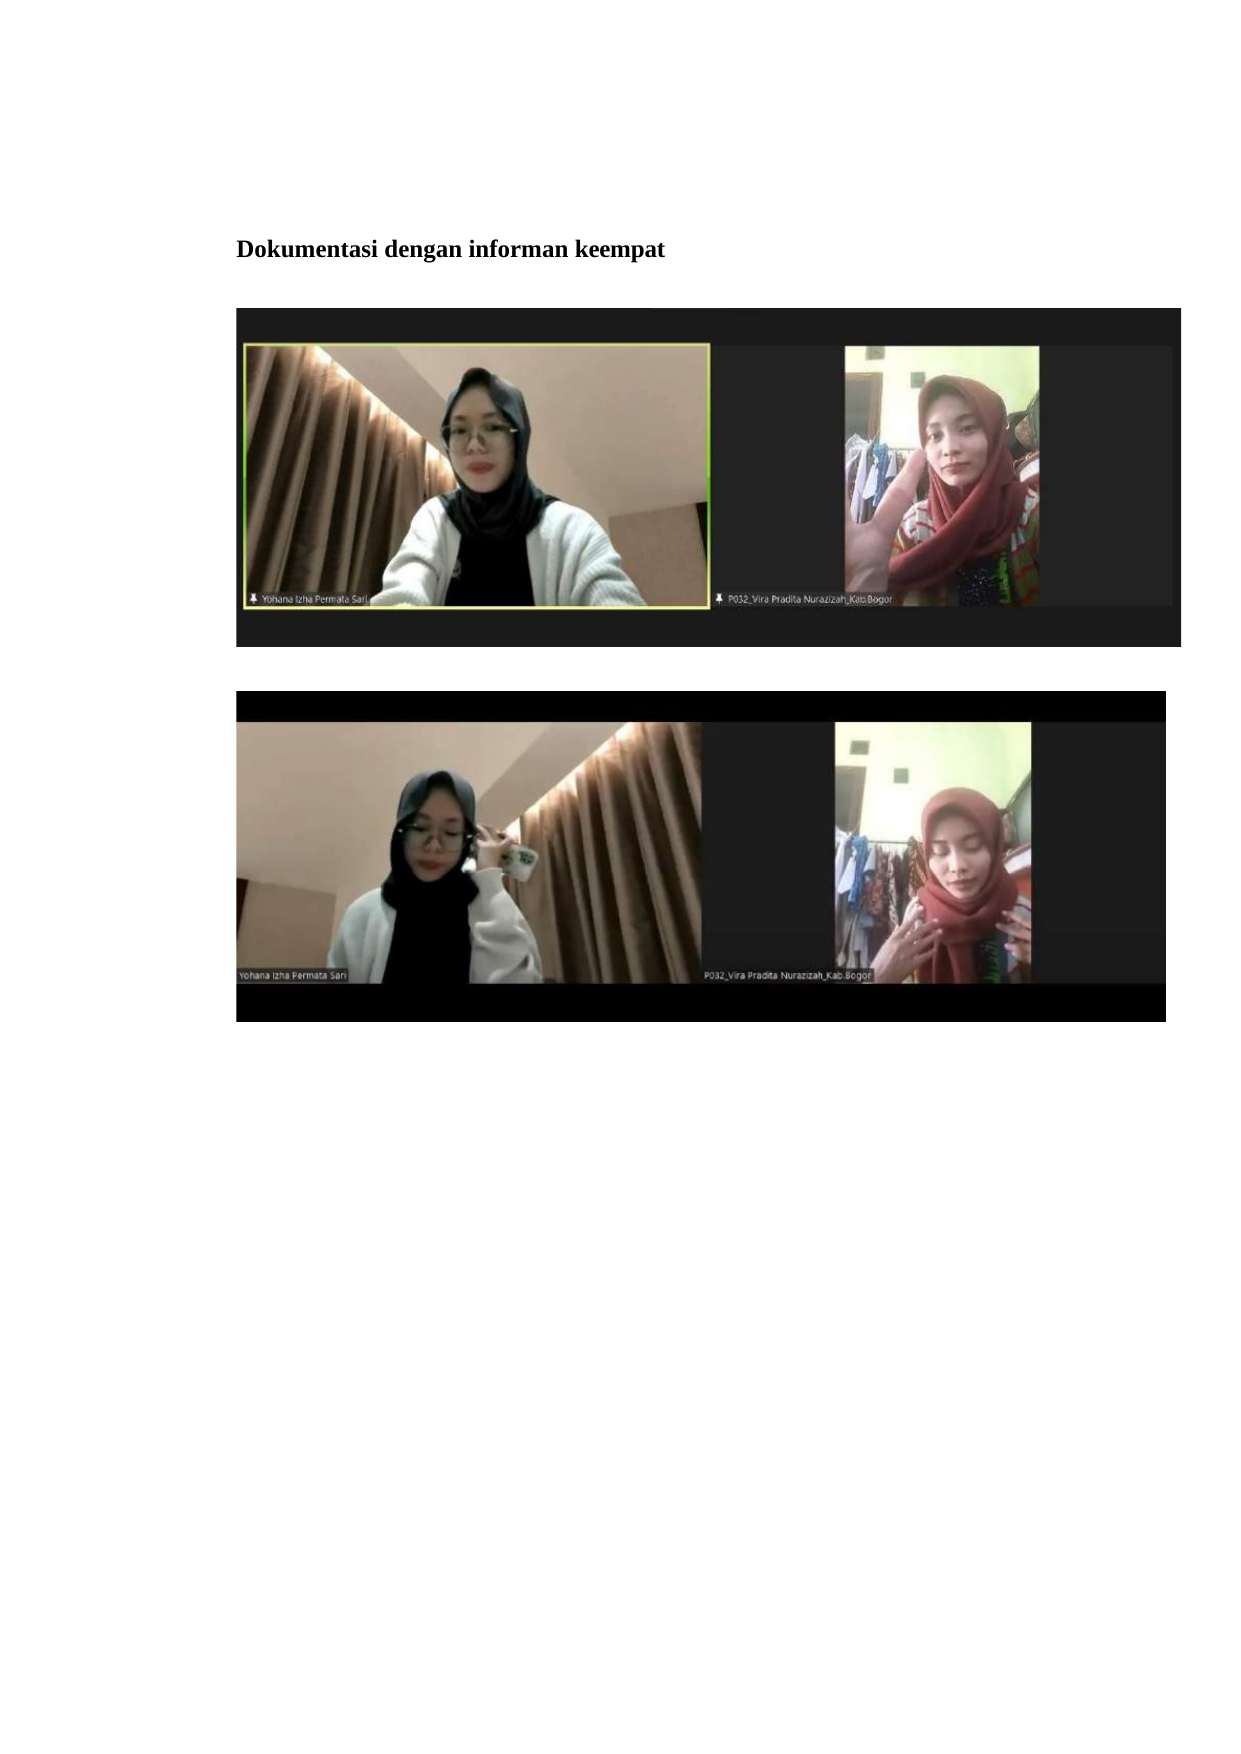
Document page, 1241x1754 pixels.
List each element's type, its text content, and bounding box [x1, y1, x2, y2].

picture [236, 691, 1166, 1022]
picture [236, 308, 1182, 647]
text Dokumentasi dengan informan keempat [236, 234, 1201, 263]
